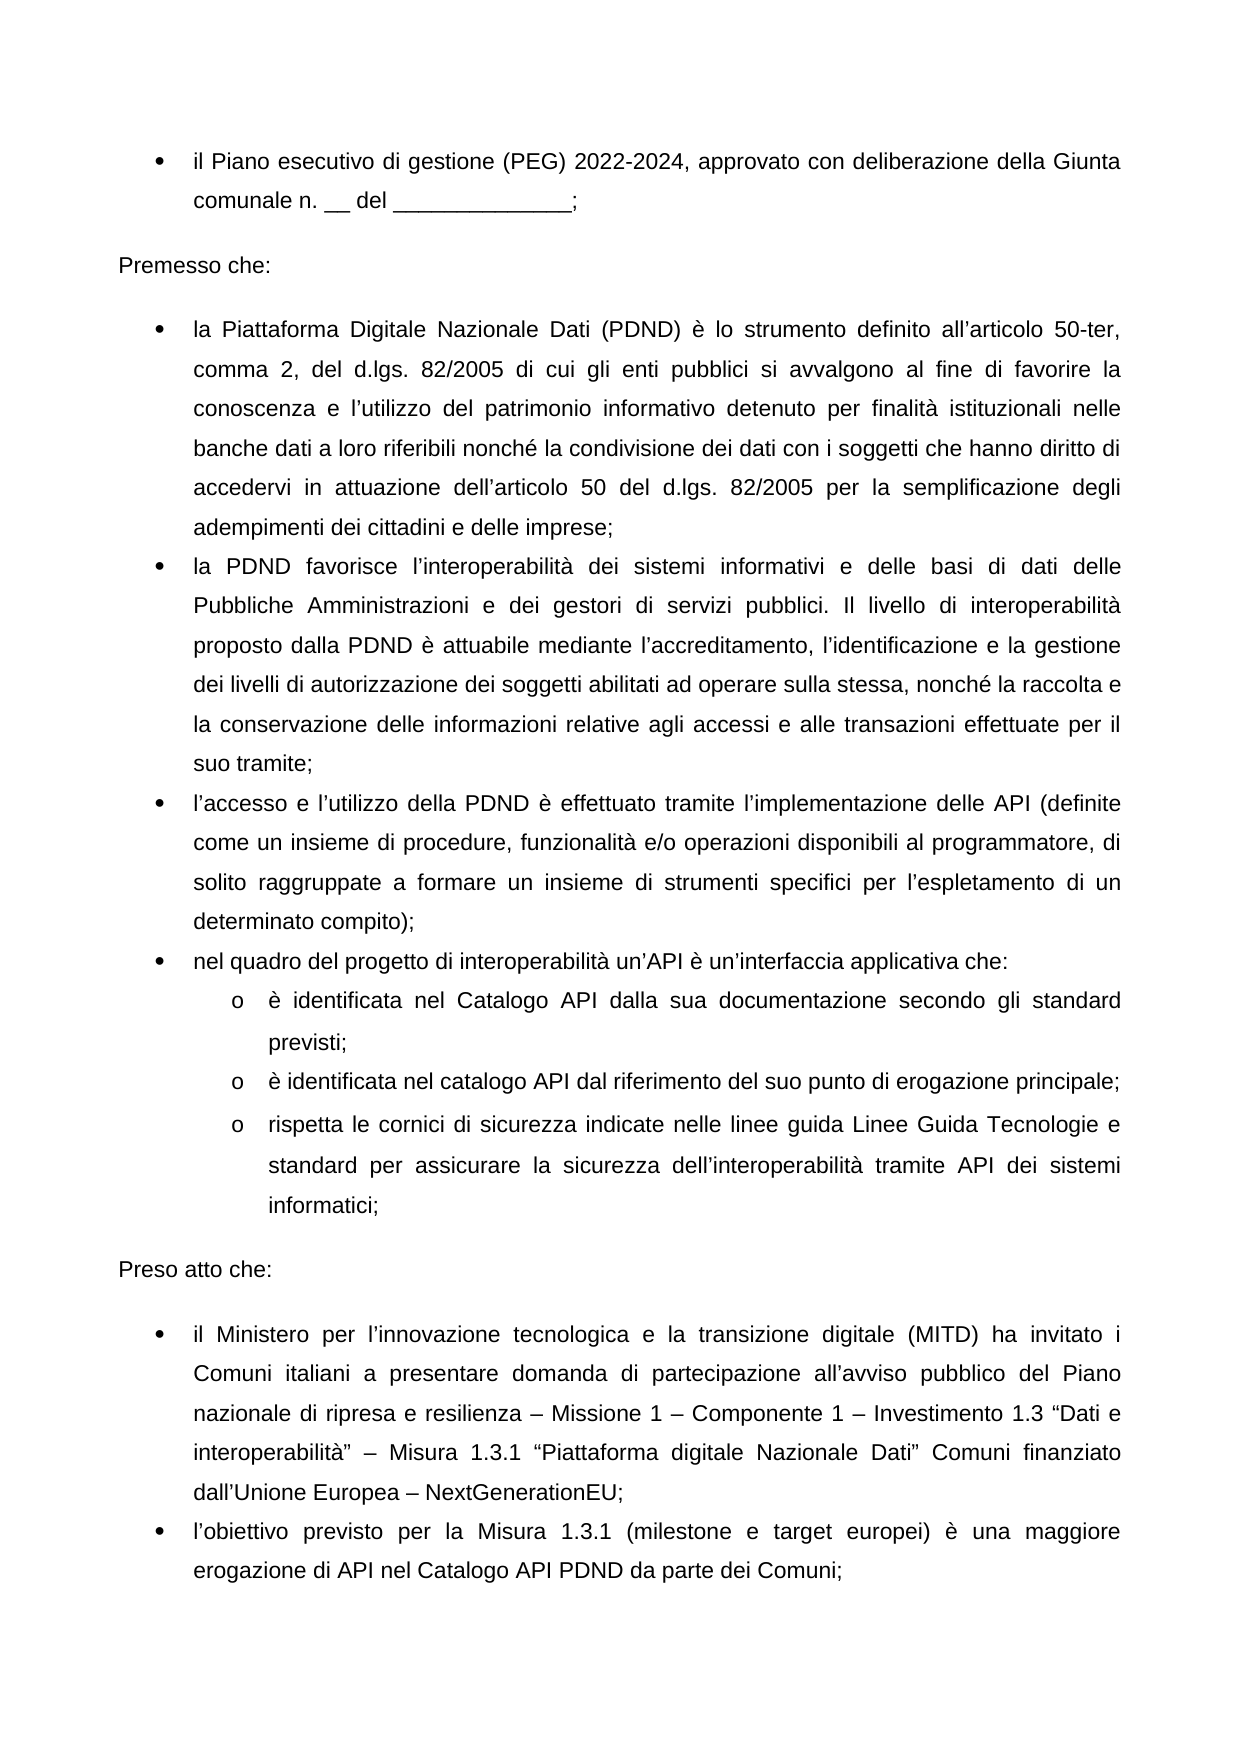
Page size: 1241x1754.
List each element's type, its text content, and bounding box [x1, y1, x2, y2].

list la PDND favorisce l’interoperabilità dei sistemi informativi e delle basi di dati delle Pubbliche Amministrazioni e dei gestori di servizi pubblici. Il livello di interoperabilità proposto dalla PDND è attuabile mediante l’accreditamento, l’identificazione e la gestione dei livelli di autorizzazione dei soggetti abilitati ad operare sulla stessa, nonché la raccolta e la conservazione delle informazioni relative agli accessi e alle transazioni effettuate per il suo tramite; [156, 553, 1122, 777]
list l’accesso e l’utilizzo della PDND è effettuato tramite l’implementazione delle API (definite come un insieme di procedure, funzionalità e/o operazioni disponibili al programmatore, di solito raggruppate a formare un insieme di strumenti specifici per l’espletamento di un determinato compito); [156, 790, 1122, 934]
list rispetta le cornici di sicurezza indicate nelle linee guida Linee Guida Tecnologie e standard per assicurare la sicurezza dell’interoperabilità tramite API dei sistemi informatici; [231, 1111, 1122, 1218]
list la Piattaforma Digitale Nazionale Dati (PDND) è lo strumento definito all’articolo 50-ter, comma 2, del d.lgs. 82/2005 di cui gli enti pubblici si avvalgono al fine di favorire la conoscenza e l’utilizzo del patrimonio informativo detenuto per finalità istituzionali nelle banche dati a loro riferibili nonché la condivisione dei dati con i soggetti che hanno diritto di accedervi in attuazione dell’articolo 50 del d.lgs. 82/2005 per la semplificazione degli adempimenti dei cittadini e delle imprese; [156, 316, 1122, 540]
list il Ministero per l’innovazione tecnologica e la transizione digitale (MITD) ha invitato i Comuni italiani a presentare domanda di partecipazione all’avviso pubblico del Piano nazionale di ripresa e resilienza – Missione 1 – Componente 1 – Investimento 1.3 “Dati e interoperabilità” – Misura 1.3.1 “Piattaforma digitale Nazionale Dati” Comuni finanziato dall’Unione Europea – NextGenerationEU; [156, 1321, 1122, 1505]
list è identificata nel catalogo API dal riferimento del suo punto di erogazione principale; [231, 1068, 1122, 1096]
list è identificata nel Catalogo API dalla sua documentazione secondo gli standard previsti; [231, 987, 1122, 1055]
list il Piano esecutivo di gestione (PEG) 2022-2024, approvato con deliberazione della Giunta comunale n. __ del ______________; [156, 148, 1122, 213]
list nel quadro del progetto di interoperabilità un’API è un’interfaccia applicativa che: [156, 948, 1122, 974]
text Premesso che: [118, 252, 1122, 278]
text Preso atto che: [118, 1256, 1122, 1282]
list l’obiettivo previsto per la Misura 1.3.1 (milestone e target europei) è una maggiore erogazione di API nel Catalogo API PDND da parte dei Comuni; [156, 1518, 1122, 1584]
